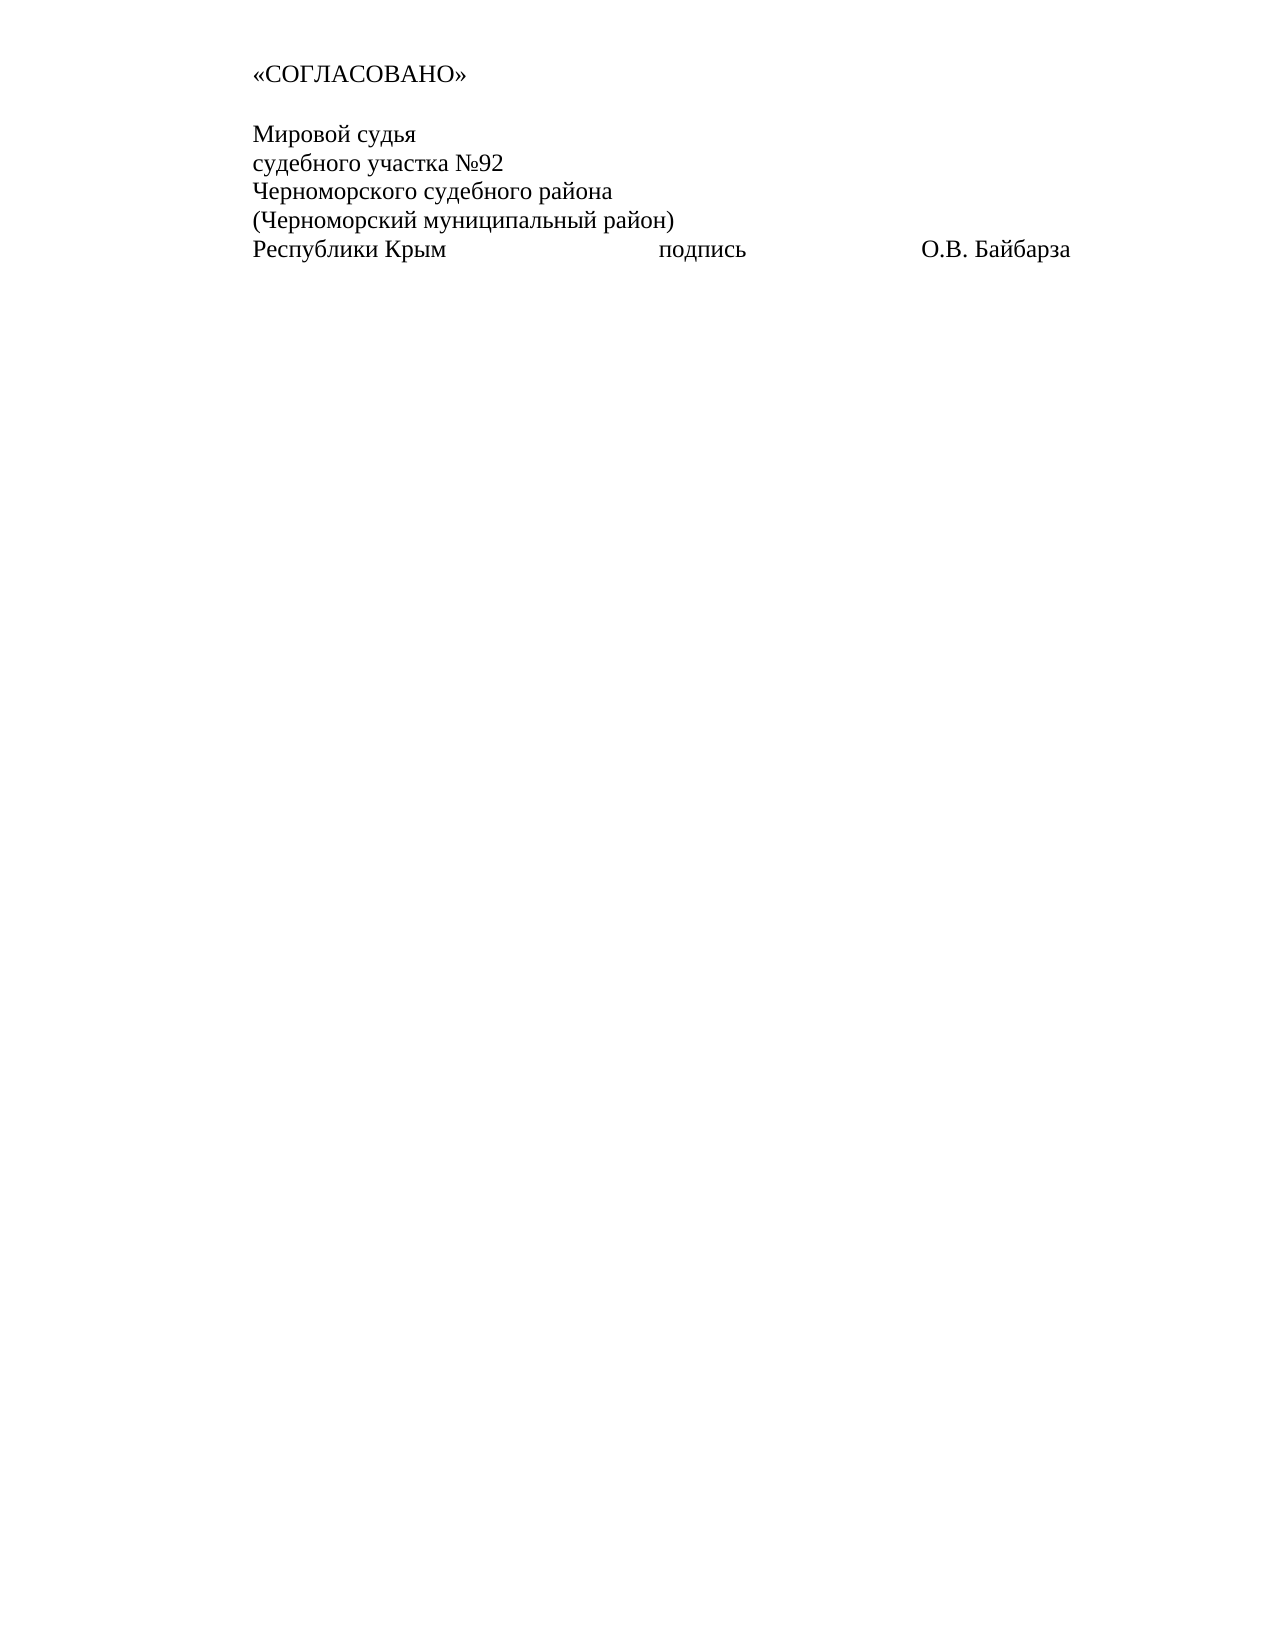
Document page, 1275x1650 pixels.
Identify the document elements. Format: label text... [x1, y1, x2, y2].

text судебного участка №92 [177, 148, 1186, 176]
text Черноморского судебного района [177, 176, 1186, 205]
text Республики Крым подпись О.В. Байбарза [177, 234, 1186, 263]
text Мировой судья [177, 119, 1186, 148]
text «СОГЛАСОВАНО» [177, 59, 1186, 88]
text (Черноморский муниципальный район) [177, 205, 1186, 234]
